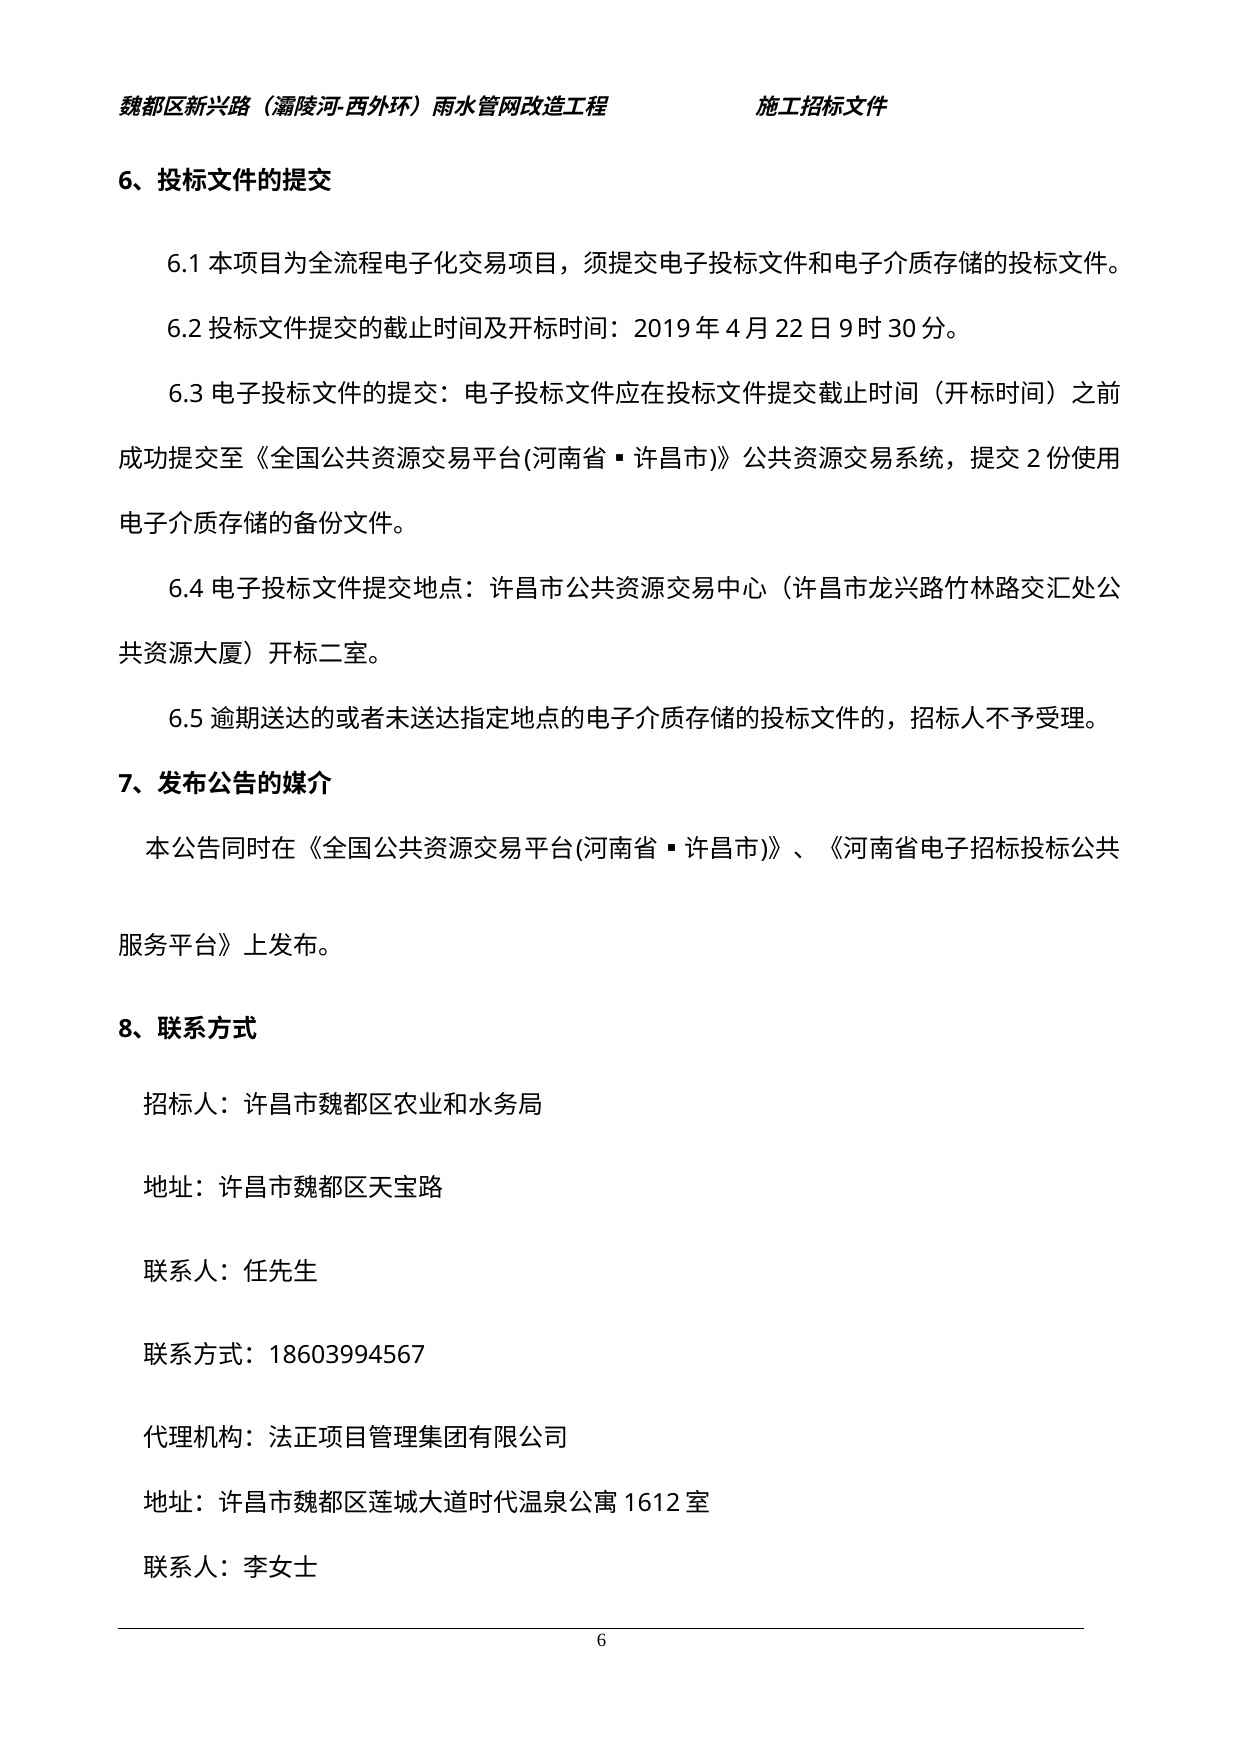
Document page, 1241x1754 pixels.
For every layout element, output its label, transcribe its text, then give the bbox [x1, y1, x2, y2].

text 联系人：李女士 [118, 1533, 1122, 1598]
text 招标人：许昌市魏都区农业和水务局 [118, 1070, 1182, 1135]
text 6、投标文件的提交 [118, 146, 1122, 211]
text 地址：许昌市魏都区天宝路 [118, 1153, 1182, 1218]
text 8、联系方式 [118, 994, 1122, 1059]
text 6.4 电子投标文件提交地点：许昌市公共资源交易中心（许昌市龙兴路竹林路交汇处公共资源大厦）开标二室。 [118, 554, 1122, 684]
text 代理机构：法正项目管理集团有限公司 [118, 1403, 1122, 1468]
text 6.2 投标文件提交的截止时间及开标时间：2019年4月22日9时30分。 [118, 294, 1122, 359]
text 6.1 本项目为全流程电子化交易项目，须提交电子投标文件和电子介质存储的投标文件。 [118, 229, 1122, 294]
text 本公告同时在《全国公共资源交易平台(河南省▪许昌市)》、《河南省电子招标投标公共服务平台》上发布。 [118, 814, 1122, 976]
text 地址：许昌市魏都区莲城大道时代温泉公寓1612室 [118, 1468, 1122, 1533]
text 6.5 逾期送达的或者未送达指定地点的电子介质存储的投标文件的，招标人不予受理。 [118, 684, 1122, 749]
text 7、发布公告的媒介 [118, 749, 1122, 814]
text 6.3 电子投标文件的提交：电子投标文件应在投标文件提交截止时间（开标时间）之前成功提交至《全国公共资源交易平台(河南省▪许昌市)》公共资源交易系统，提交2份使用电子介质存储的备份文件。 [118, 359, 1122, 554]
text 联系方式：18603994567 [118, 1320, 1182, 1385]
text 联系人：任先生 [118, 1237, 1122, 1302]
